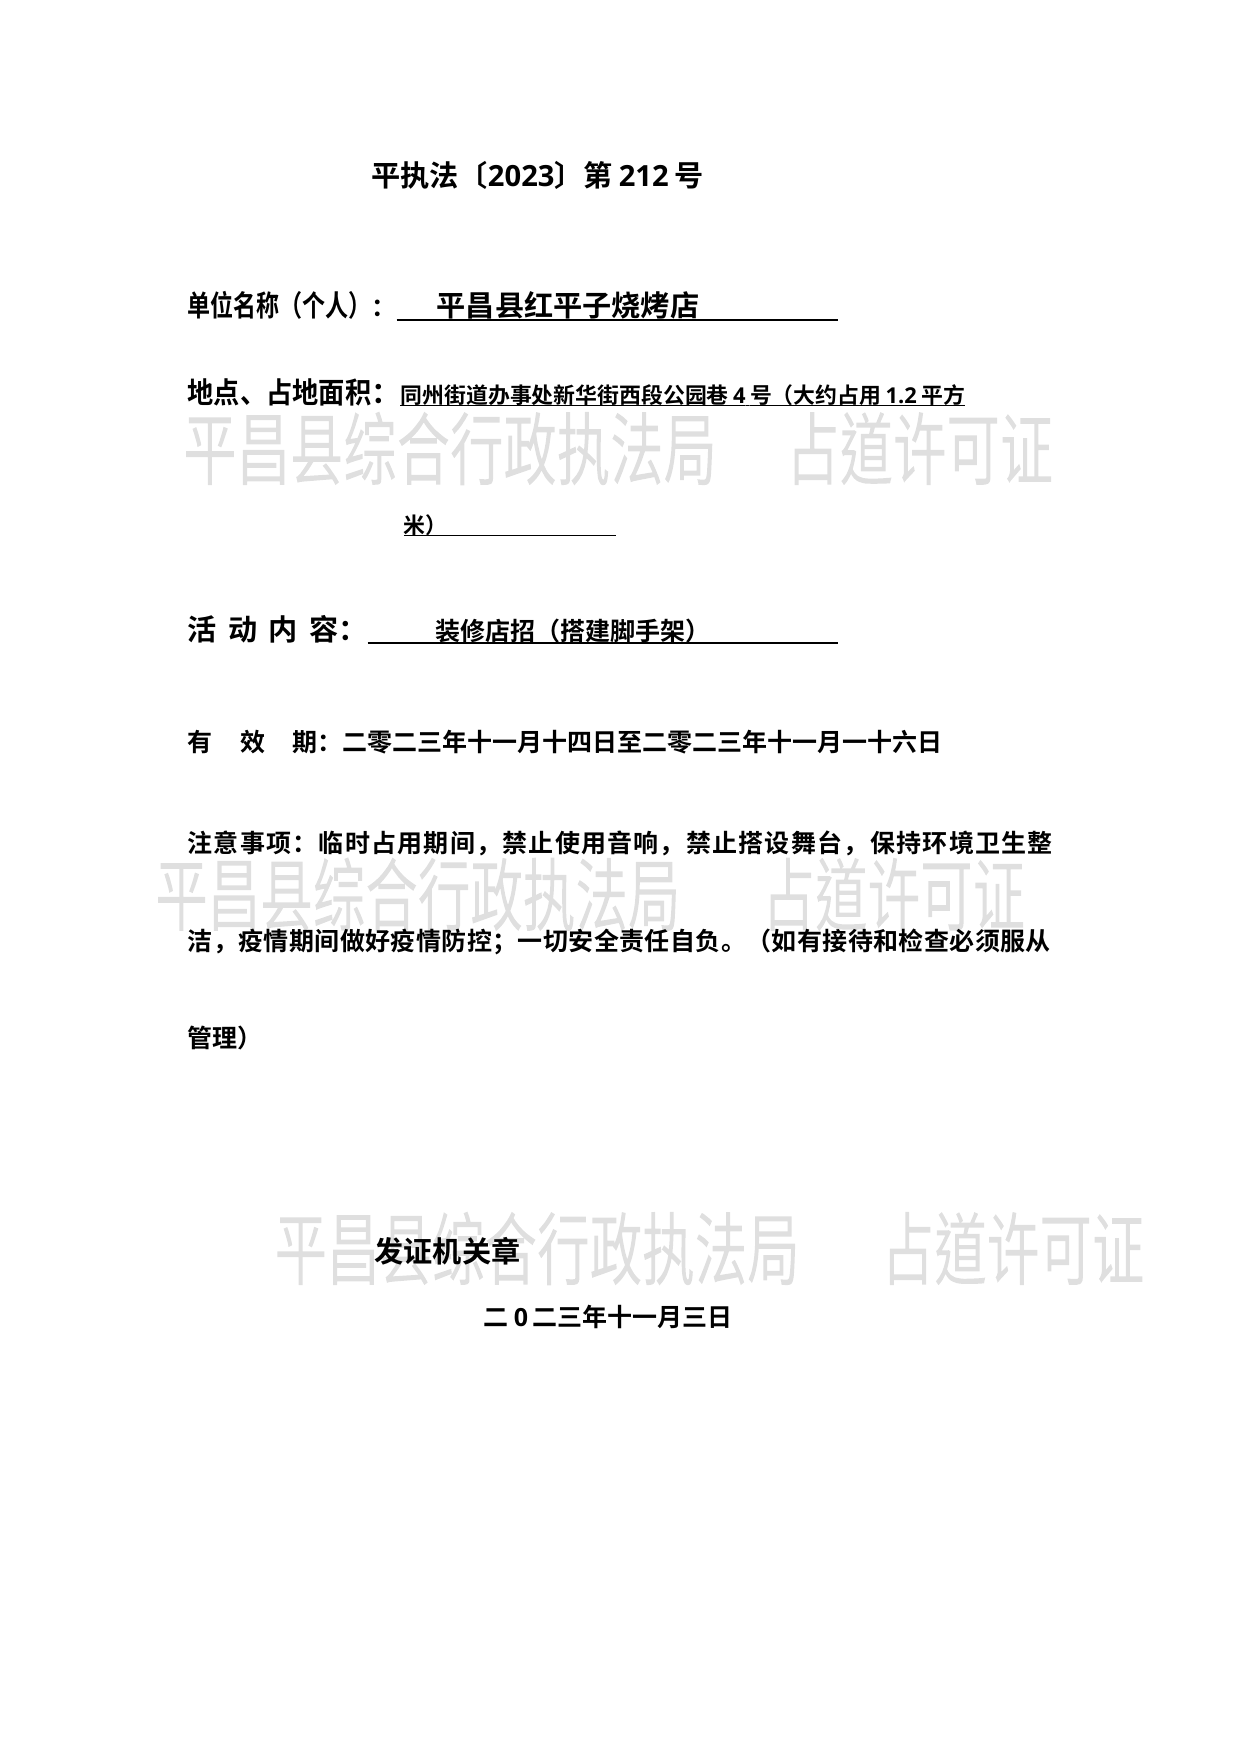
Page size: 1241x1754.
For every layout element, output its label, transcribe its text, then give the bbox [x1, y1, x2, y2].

text 有效期：二零二三年十一月十四日至二零二三年十一月一十六日 [187, 708, 1053, 773]
text 活动内容： 装修店招（搭建脚手架） [187, 595, 1019, 660]
text 发证机关章 [56, 1218, 1053, 1283]
text 单位名称（个人）： 平昌县红平子烧烤店 [187, 272, 998, 337]
text 地点、占地面积：同州街道办事处新华街西段公园巷4号（大约占用1.2平方米） [187, 358, 998, 553]
text 注意事项：临时占用期间，禁止使用音响，禁止搭设舞台，保持环境卫生整洁，疫情期间做好疫情防控；一切安全责任自负。（如有接待和检查必须服从管理） [187, 809, 1053, 1069]
text 二0二三年十一月三日 [187, 1283, 1053, 1348]
text 平执法〔2023〕第212号 [121, 142, 996, 207]
